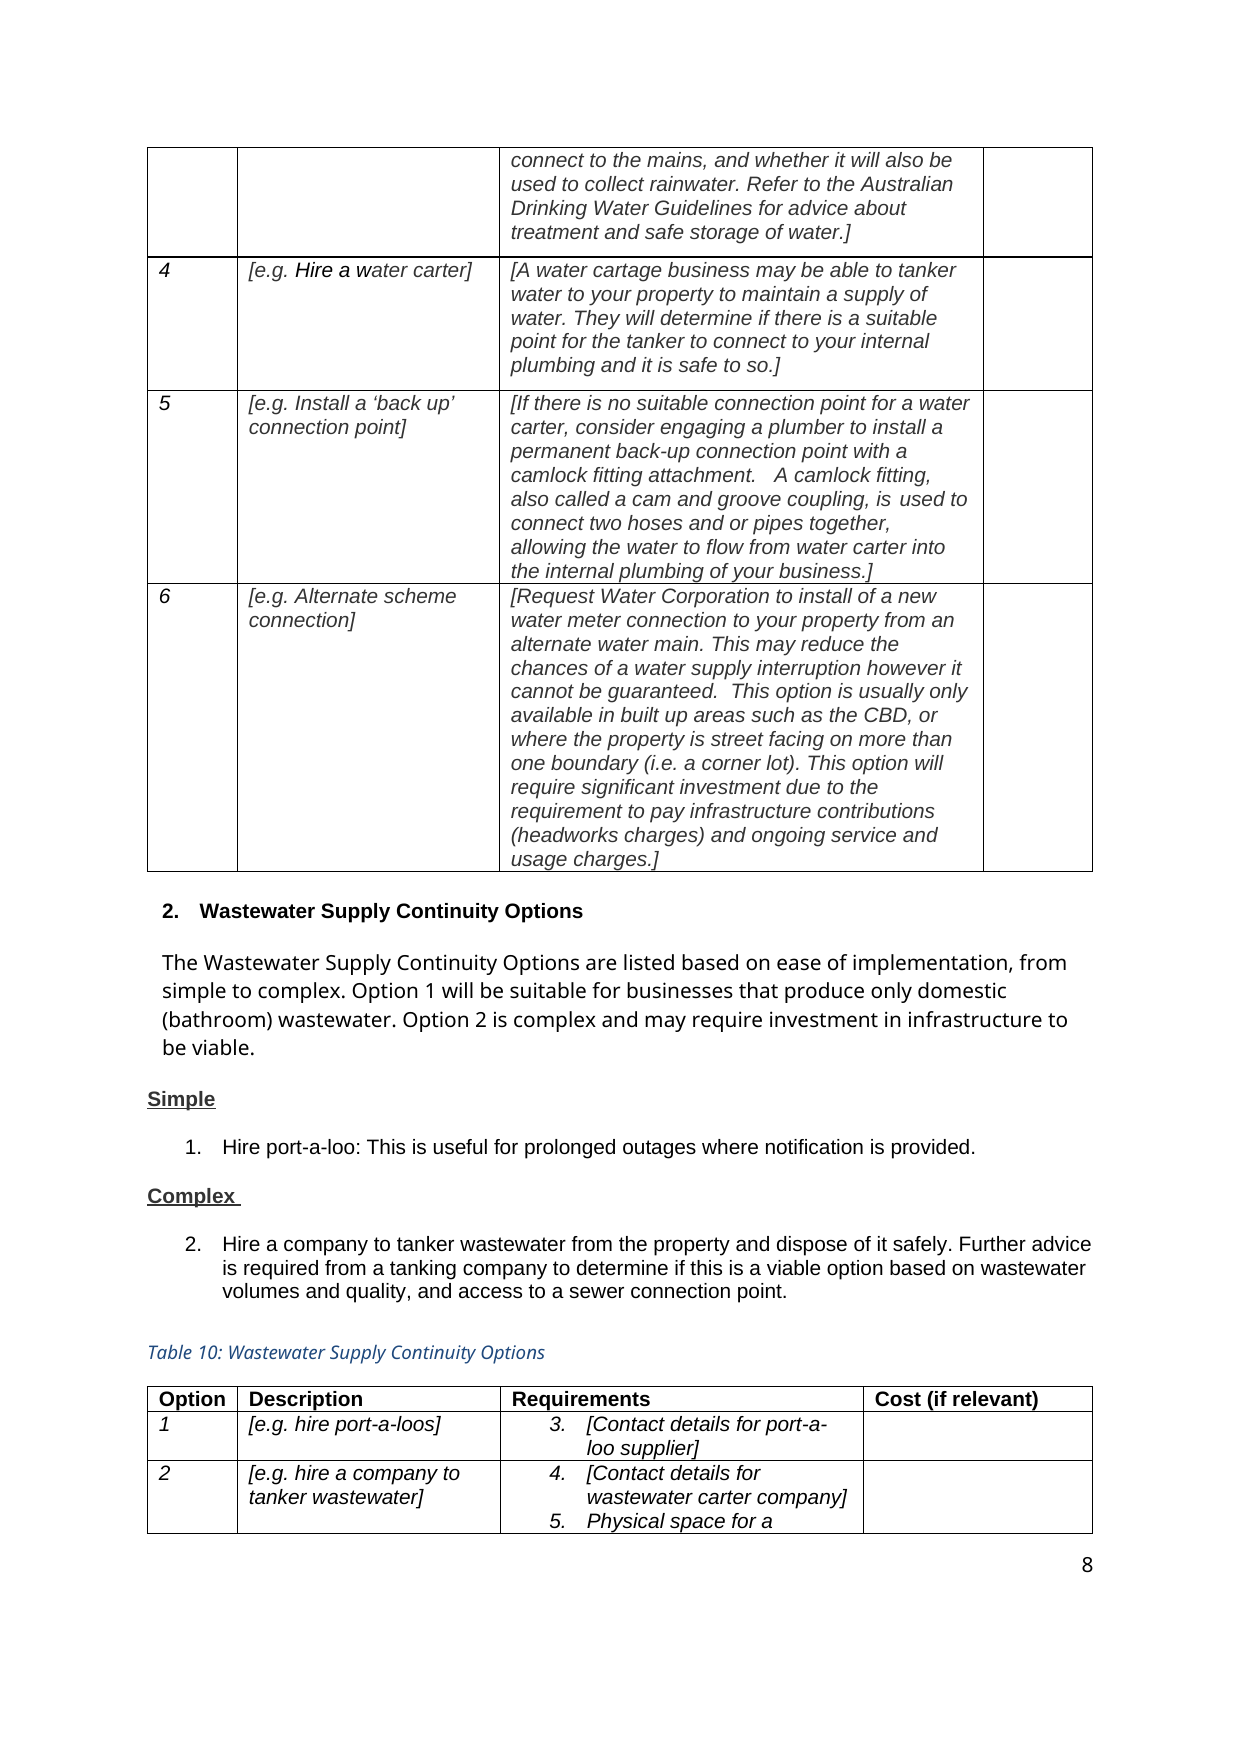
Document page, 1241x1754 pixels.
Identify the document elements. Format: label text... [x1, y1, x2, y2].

list Hire port-a-loo: This is useful for prolonged outages where notification is provided. [184, 1134, 1093, 1158]
table_header Option [148, 1387, 237, 1411]
table_cell [864, 1461, 1092, 1533]
table_cell [e.g. Install a ‘back up’ connection point] [238, 391, 499, 582]
table_cell 2 [148, 1461, 237, 1533]
table_header Cost (if relevant) [864, 1387, 1092, 1411]
table_cell [If there is no suitable connection point for a water carter, consider engaging a plumber to install a permanent back-up connection point with a camlock fitting attachment. A camlock fitting, also called a cam and groove coupling, is used to connect two hoses and or pipes together, allowing the water to flow from water carter into the internal plumbing of your business.] [500, 391, 983, 582]
text Complex [147, 1183, 1093, 1207]
table_cell 1 [148, 1412, 237, 1460]
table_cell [500, 148, 983, 256]
table_cell [984, 584, 1092, 871]
table_cell 5 [148, 391, 237, 582]
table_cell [238, 148, 499, 256]
list Hire a company to tanker wastewater from the property and dispose of it safely. Further advice is required from a tanking company to determine if this is a viable option based on wastewater volumes and quality, and access to a sewer connection point. [184, 1231, 1093, 1303]
table_cell [A water cartage business may be able to tanker water to your property to maintain a supply of water. They will determine if there is a suitable point for the tanker to connect to your internal plumbing and it is safe to so.] [500, 258, 983, 390]
list Wastewater Supply Continuity Options [162, 899, 1093, 923]
table_cell [e.g. Alternate scheme connection] [238, 584, 499, 871]
table_header Requirements [501, 1387, 863, 1411]
table_cell [e.g. hire port-a-loos] [238, 1412, 500, 1460]
table_cell 6 [148, 584, 237, 871]
table_cell 4 [148, 258, 237, 390]
table_cell [864, 1412, 1092, 1460]
table_cell [e.g. Hire a water carter] [238, 258, 499, 390]
table_cell [Request Water Corporation to install of a new water meter connection to your property from an alternate water main. This may reduce the chances of a water supply interruption however it cannot be guaranteed. This option is usually only available in built up areas such as the CBD, or where the property is street facing on more than one boundary (i.e. a corner lot). This option will require significant investment due to the requirement to pay infrastructure contributions (headworks charges) and ongoing service and usage charges.] [500, 584, 983, 871]
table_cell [238, 1461, 500, 1533]
table_header Description [238, 1387, 500, 1411]
table_cell 3 [148, 148, 237, 256]
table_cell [501, 1461, 863, 1533]
table_cell [984, 148, 1092, 256]
table_cell [984, 391, 1092, 582]
text Simple [147, 1087, 1093, 1111]
table_cell [984, 258, 1092, 390]
table_cell [Contact details for port-a-loo supplier] [501, 1412, 863, 1460]
list The Wastewater Supply Continuity Options are listed based on ease of implementation, from simple to complex. Option 1 will be suitable for businesses that produce only domestic (bathroom) wastewater. Option 2 is complex and may require investment in infrastructure to be viable. [162, 948, 1093, 1062]
